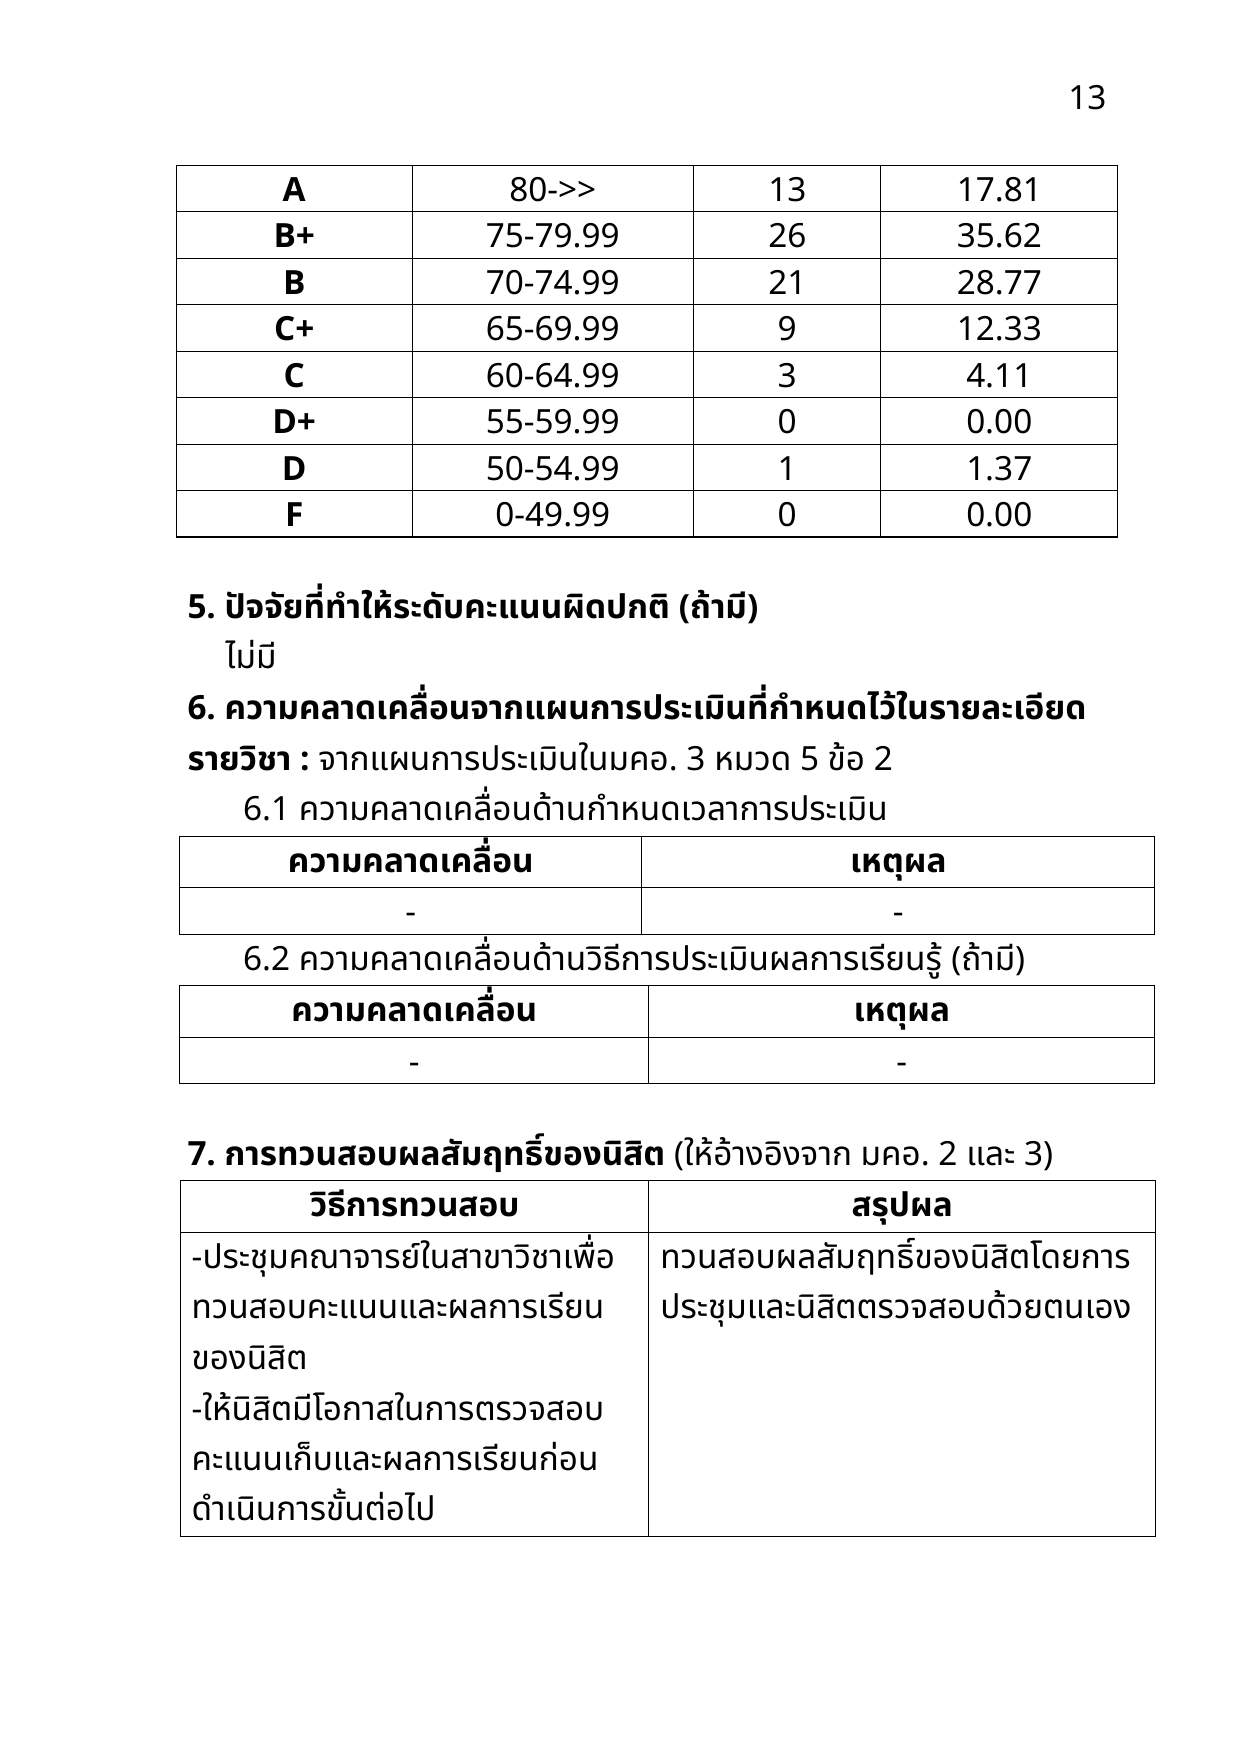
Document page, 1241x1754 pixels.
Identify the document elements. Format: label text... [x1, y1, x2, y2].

table_cell 1.37 [881, 445, 1117, 490]
table_cell 70-74.99 [413, 259, 693, 304]
table_cell 28.77 [881, 259, 1117, 304]
table_cell F [177, 491, 412, 536]
table_cell 21 [694, 259, 880, 304]
table_cell C+ [177, 305, 412, 351]
subtitle 5. ปัจจัยที่ทำให้ระดับคะแนนผิดปกติ (ถ้ามี) [187, 583, 1106, 633]
table_cell 26 [694, 212, 880, 258]
table_cell 35.62 [881, 212, 1117, 258]
table_cell - [180, 1038, 648, 1083]
table_cell 12.33 [881, 305, 1117, 351]
table_cell 80->> [413, 166, 693, 211]
table_cell 0 [694, 491, 880, 536]
table_cell 60-64.99 [413, 352, 693, 397]
text 6. ความคลาดเคลื่อนจากแผนการประเมินที่กำหนดไว้ในรายละเอียดรายวิชา : จากแผนการประเมินในมคอ. 3 หมวด 5 ข้อ 2 [187, 684, 1106, 785]
table_cell B [177, 259, 412, 304]
table_cell 0.00 [881, 398, 1117, 443]
table_cell A [177, 166, 412, 211]
table_cell - [180, 888, 641, 934]
table_cell D+ [177, 398, 412, 443]
table_cell -ประชุมคณาจารย์ในสาขาวิชาเพื่อทวนสอบคะแนนและผลการเรียนของนิสิต -ให้นิสิตมีโอกาสในการตรวจสอบคะแนนเก็บและผลการเรียนก่อนดำเนินการขั้นต่อไป [181, 1233, 648, 1536]
table_cell - [649, 1038, 1154, 1083]
table_header 6.1 ความคลาดเคลื่อนด้านกำหนดเวลาการประเมิน [180, 785, 1155, 836]
table_header วิธีการทวนสอบ [181, 1181, 648, 1232]
text ไม่มี [217, 633, 1106, 684]
table_cell 0 [694, 398, 880, 443]
table_cell 9 [694, 305, 880, 351]
table_cell 65-69.99 [413, 305, 693, 351]
table_header สรุปผล [649, 1181, 1155, 1232]
table_cell 17.81 [881, 166, 1117, 211]
table_cell ความคลาดเคลื่อน [180, 837, 641, 887]
table_cell 50-54.99 [413, 445, 693, 490]
table_cell 1 [694, 445, 880, 490]
table_cell C [177, 352, 412, 397]
table_cell 4.11 [881, 352, 1117, 397]
table_cell 0-49.99 [413, 491, 693, 536]
table_cell B+ [177, 212, 412, 258]
text 7. การทวนสอบผลสัมฤทธิ์ของนิสิต (ให้อ้างอิงจาก มคอ. 2 และ 3) [187, 1130, 1106, 1180]
table_cell 3 [694, 352, 880, 397]
table_cell D [177, 445, 412, 490]
table_cell ทวนสอบผลสัมฤทธิ์ของนิสิตโดยการประชุมและนิสิตตรวจสอบด้วยตนเอง [649, 1233, 1155, 1536]
table_cell เหตุผล [649, 986, 1154, 1037]
table_cell 0.00 [881, 491, 1117, 536]
table_cell 75-79.99 [413, 212, 693, 258]
table_cell 6.2 ความคลาดเคลื่อนด้านวิธีการประเมินผลการเรียนรู้ (ถ้ามี) [180, 935, 1155, 985]
table_cell เหตุผล [642, 837, 1154, 887]
table_cell 55-59.99 [413, 398, 693, 443]
table_cell ความคลาดเคลื่อน [180, 986, 648, 1037]
table_cell 13 [694, 166, 880, 211]
table_cell - [642, 888, 1154, 934]
